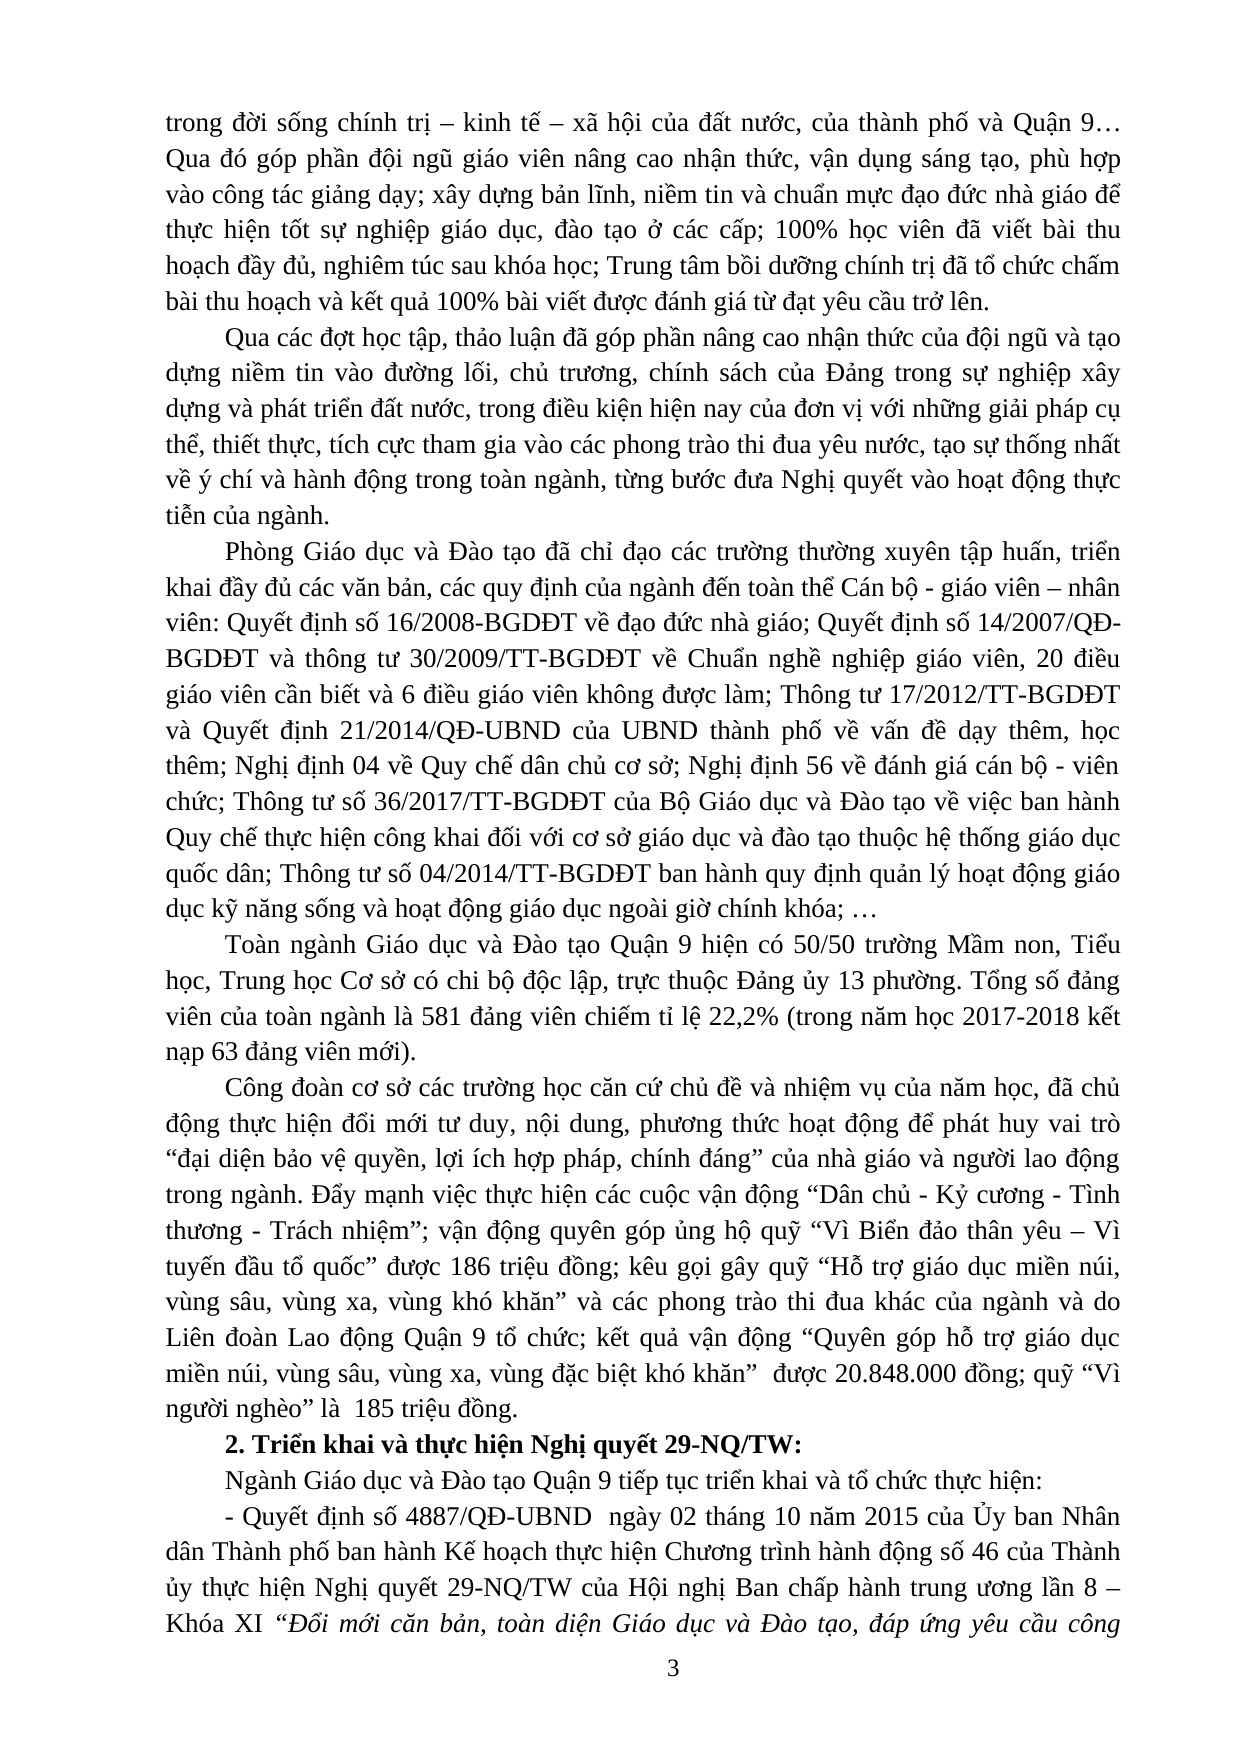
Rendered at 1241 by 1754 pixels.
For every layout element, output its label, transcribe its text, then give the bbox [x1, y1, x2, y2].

text Công đoàn cơ sở các trường học căn cứ chủ đề và nhiệm vụ của năm học, đã chủ động thực hiện đổi mới tư duy, nội dung, phương thức hoạt động để phát huy vai trò “đại diện bảo vệ quyền, lợi ích hợp pháp, chính đáng” của nhà giáo và người lao động trong ngành. Đẩy mạnh việc thực hiện các cuộc vận động “Dân chủ - Kỷ cương - Tình thương - Trách nhiệm”; vận động quyên góp ủng hộ quỹ “Vì Biển đảo thân yêu – Vì tuyến đầu tổ quốc” được 186 triệu đồng; kêu gọi gây quỹ “Hỗ trợ giáo dục miền núi, vùng sâu, vùng xa, vùng khó khăn” và các phong trào thi đua khác của ngành và do Liên đoàn Lao động Quận 9 tổ chức; kết quả vận động “Quyên góp hỗ trợ giáo dục miền núi, vùng sâu, vùng xa, vùng đặc biệt khó khăn” được 20.848.000 đồng; quỹ “Vì người nghèo” là 185 triệu đồng. [165, 1071, 1122, 1424]
text Phòng Giáo dục và Đào tạo đã chỉ đạo các trường thường xuyên tập huấn, triển khai đầy đủ các văn bản, các quy định của ngành đến toàn thể Cán bộ - giáo viên – nhân viên: Quyết định số 16/2008-BGDĐT về đạo đức nhà giáo; Quyết định số 14/2007/QĐ-BGDĐT và thông tư 30/2009/TT-BGDĐT về Chuẩn nghề nghiệp giáo viên, 20 điều giáo viên cần biết và 6 điều giáo viên không được làm; Thông tư 17/2012/TT-BGDĐT và Quyết định 21/2014/QĐ-UBND của UBND thành phố về vấn đề dạy thêm, học thêm; Nghị định 04 về Quy chế dân chủ cơ sở; Nghị định 56 về đánh giá cán bộ - viên chức; Thông tư số 36/2017/TT-BGDĐT của Bộ Giáo dục và Đào tạo về việc ban hành Quy chế thực hiện công khai đối với cơ sở giáo dục và đào tạo thuộc hệ thống giáo dục quốc dân; Thông tư số 04/2014/TT-BGDĐT ban hành quy định quản lý hoạt động giáo dục kỹ năng sống và hoạt động giáo dục ngoài giờ chính khóa; … [165, 535, 1122, 923]
text 2. Triển khai và thực hiện Nghị quyết 29-NQ/TW: [165, 1428, 1122, 1459]
text Ngành Giáo dục và Đào tạo Quận 9 tiếp tục triển khai và tổ chức thực hiện: [165, 1464, 1122, 1495]
text Qua các đợt học tập, thảo luận đã góp phần nâng cao nhận thức của đội ngũ và tạo dựng niềm tin vào đường lối, chủ trương, chính sách của Đảng trong sự nghiệp xây dựng và phát triển đất nước, trong điều kiện hiện nay của đơn vị với những giải pháp cụ thể, thiết thực, tích cực tham gia vào các phong trào thi đua yêu nước, tạo sự thống nhất về ý chí và hành động trong toàn ngành, từng bước đưa Nghị quyết vào hoạt động thực tiễn của ngành. [165, 321, 1122, 531]
text Toàn ngành Giáo dục và Đào tạo Quận 9 hiện có 50/50 trường Mầm non, Tiểu học, Trung học Cơ sở có chi bộ độc lập, trực thuộc Đảng ủy 13 phường. Tổng số đảng viên của toàn ngành là 581 đảng viên chiếm tỉ lệ 22,2% (trong năm học 2017-2018 kết nạp 63 đảng viên mới). [165, 928, 1122, 1066]
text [165, 1500, 1122, 1638]
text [165, 106, 1122, 316]
